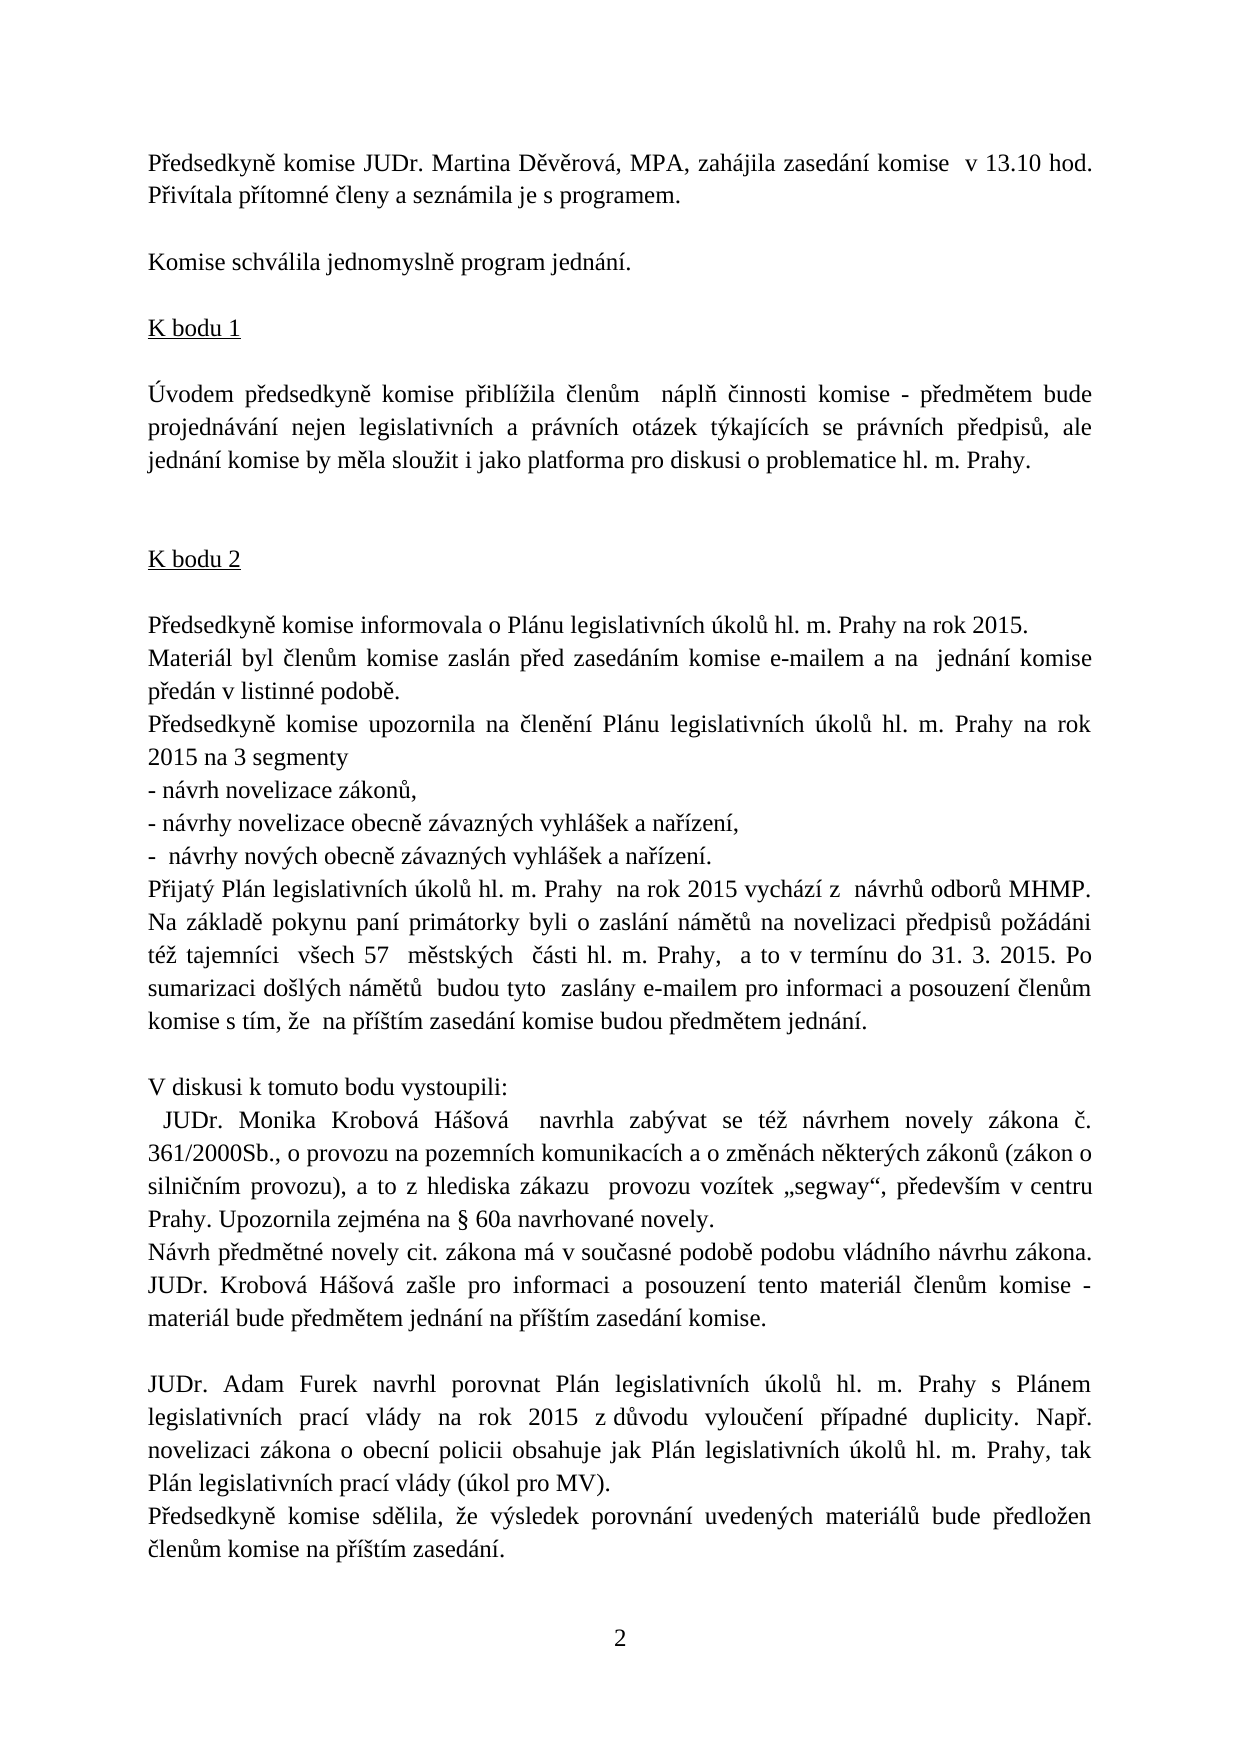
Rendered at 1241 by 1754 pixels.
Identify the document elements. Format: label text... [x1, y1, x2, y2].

text Předsedkyně komise upozornila na členění Plánu legislativních úkolů hl. m. Prahy na rok 2015 na 3 segmenty [148, 709, 1093, 771]
text Předsedkyně komise informovala o Plánu legislativních úkolů hl. m. Prahy na rok 2015. [148, 610, 1093, 639]
text - návrhy novelizace obecně závazných vyhlášek a nařízení, [148, 808, 1093, 837]
text - návrh novelizace zákonů, [148, 775, 1093, 804]
text K bodu 2 [148, 544, 1093, 573]
text - návrhy nových obecně závazných vyhlášek a nařízení. [148, 841, 1093, 870]
text JUDr. Monika Krobová Hášová navrhla zabývat se též návrhem novely zákona č. 361/2000Sb., o provozu na pozemních komunikacích a o změnách některých zákonů (zákon o silničním provozu), a to z hlediska zákazu provozu vozítek „segway“, především v centru Prahy. Upozornila zejména na § 60a navrhované novely. [148, 1105, 1093, 1233]
text Komise schválila jednomyslně program jednání. [148, 247, 1093, 275]
text JUDr. Adam Furek navrhl porovnat Plán legislativních úkolů hl. m. Prahy s Plánem legislativních prací vlády na rok 2015 z důvodu vyloučení případné duplicity. Např. novelizaci zákona o obecní policii obsahuje jak Plán legislativních úkolů hl. m. Prahy, tak Plán legislativních prací vlády (úkol pro MV). [148, 1369, 1093, 1497]
text Úvodem předsedkyně komise přiblížila členům náplň činnosti komise - předmětem bude projednávání nejen legislativních a právních otázek týkajících se právních předpisů, ale jednání komise by měla sloužit i jako platforma pro diskusi o problematice hl. m. Prahy. [148, 379, 1093, 473]
text K bodu 1 [148, 313, 1093, 341]
text Předsedkyně komise sdělila, že výsledek porovnání uvedených materiálů bude předložen členům komise na příštím zasedání. [148, 1501, 1093, 1563]
text Přijatý Plán legislativních úkolů hl. m. Prahy na rok 2015 vychází z návrhů odborů MHMP. Na základě pokynu paní primátorky byli o zaslání námětů na novelizaci předpisů požádáni též tajemníci všech 57 městských části hl. m. Prahy, a to v termínu do 31. 3. 2015. Po sumarizaci došlých námětů budou tyto zaslány e-mailem pro informaci a posouzení členům komise s tím, že na příštím zasedání komise budou předmětem jednání. [148, 874, 1093, 1035]
text V diskusi k tomuto bodu vystoupili: [148, 1072, 1093, 1101]
text Návrh předmětné novely cit. zákona má v současné podobě podobu vládního návrhu zákona. JUDr. Krobová Hášová zašle pro informaci a posouzení tento materiál členům komise - materiál bude předmětem jednání na příštím zasedání komise. [148, 1237, 1093, 1332]
text Předsedkyně komise JUDr. Martina Děvěrová, MPA, zahájila zasedání komise v 13.10 hod. Přivítala přítomné členy a seznámila je s programem. [148, 148, 1093, 209]
text Materiál byl členům komise zaslán před zasedáním komise e-mailem a na jednání komise předán v listinné podobě. [148, 643, 1093, 705]
